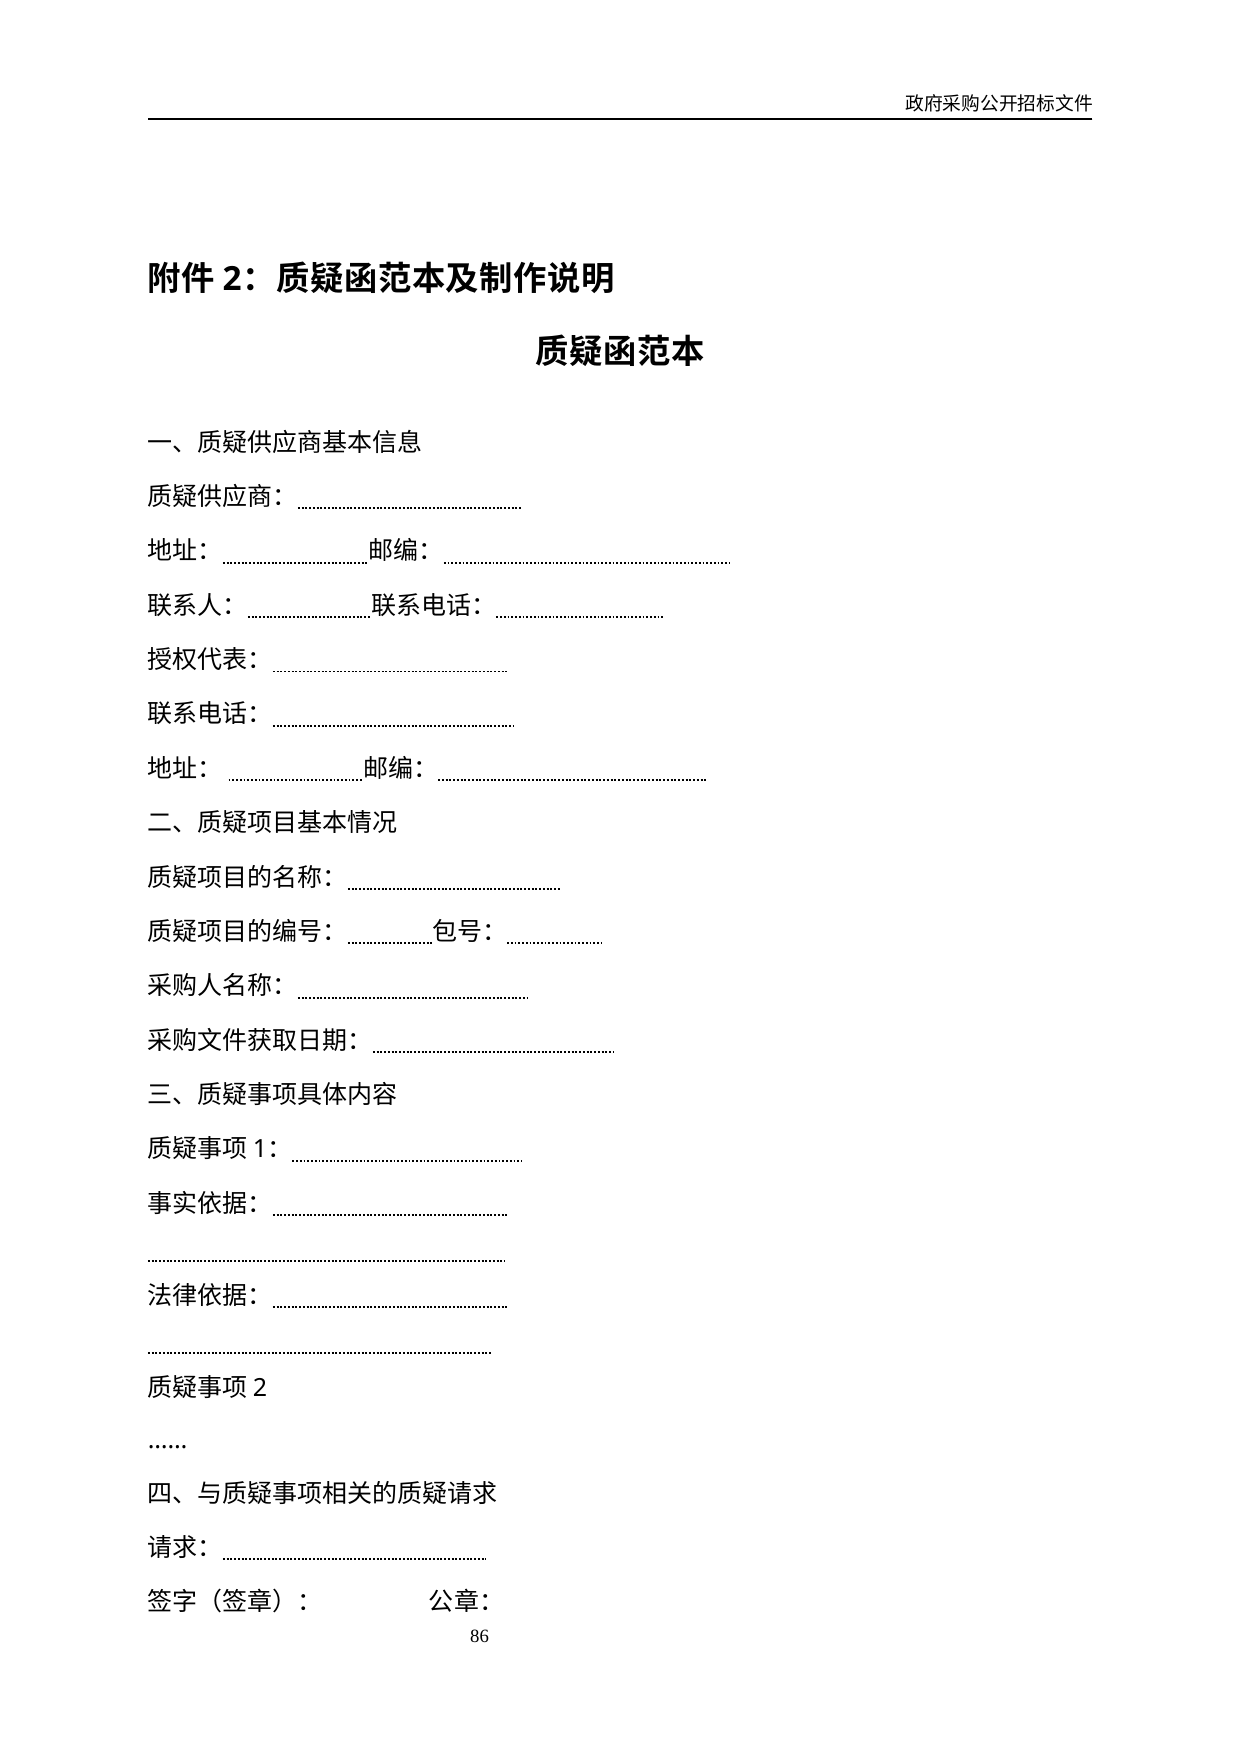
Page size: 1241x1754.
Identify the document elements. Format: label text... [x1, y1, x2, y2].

text 地址： 邮编： [148, 748, 1092, 784]
text 联系电话： [148, 694, 1092, 730]
text 二、质疑项目基本情况 [148, 803, 1092, 839]
text 质疑事项2 [148, 1368, 1092, 1404]
text 采购文件获取日期： [148, 1020, 1092, 1056]
text 签字（签章）： 公章： [148, 1582, 1092, 1618]
text …… [148, 1422, 1092, 1456]
text 采购人名称： [148, 966, 1092, 1002]
text 附件2：质疑函范本及制作说明 [148, 252, 1092, 301]
text 质疑项目的编号： 包号： [148, 911, 1092, 948]
text 质疑供应商： [148, 476, 1092, 513]
text 地址： 邮编： [148, 531, 1092, 567]
text 一、质疑供应商基本信息 [148, 422, 1092, 458]
text 事实依据： [148, 1183, 1092, 1219]
text 法律依据： [148, 1275, 1092, 1312]
text 四、与质疑事项相关的质疑请求 [148, 1473, 1092, 1509]
text 质疑项目的名称： [148, 857, 1092, 893]
text 授权代表： [148, 639, 1092, 676]
text 三、质疑事项具体内容 [148, 1074, 1092, 1111]
text 质疑函范本 [148, 325, 1092, 373]
text 质疑事项1： [148, 1129, 1092, 1165]
text 联系人： 联系电话： [148, 585, 1092, 621]
text 请求： [148, 1527, 1092, 1564]
